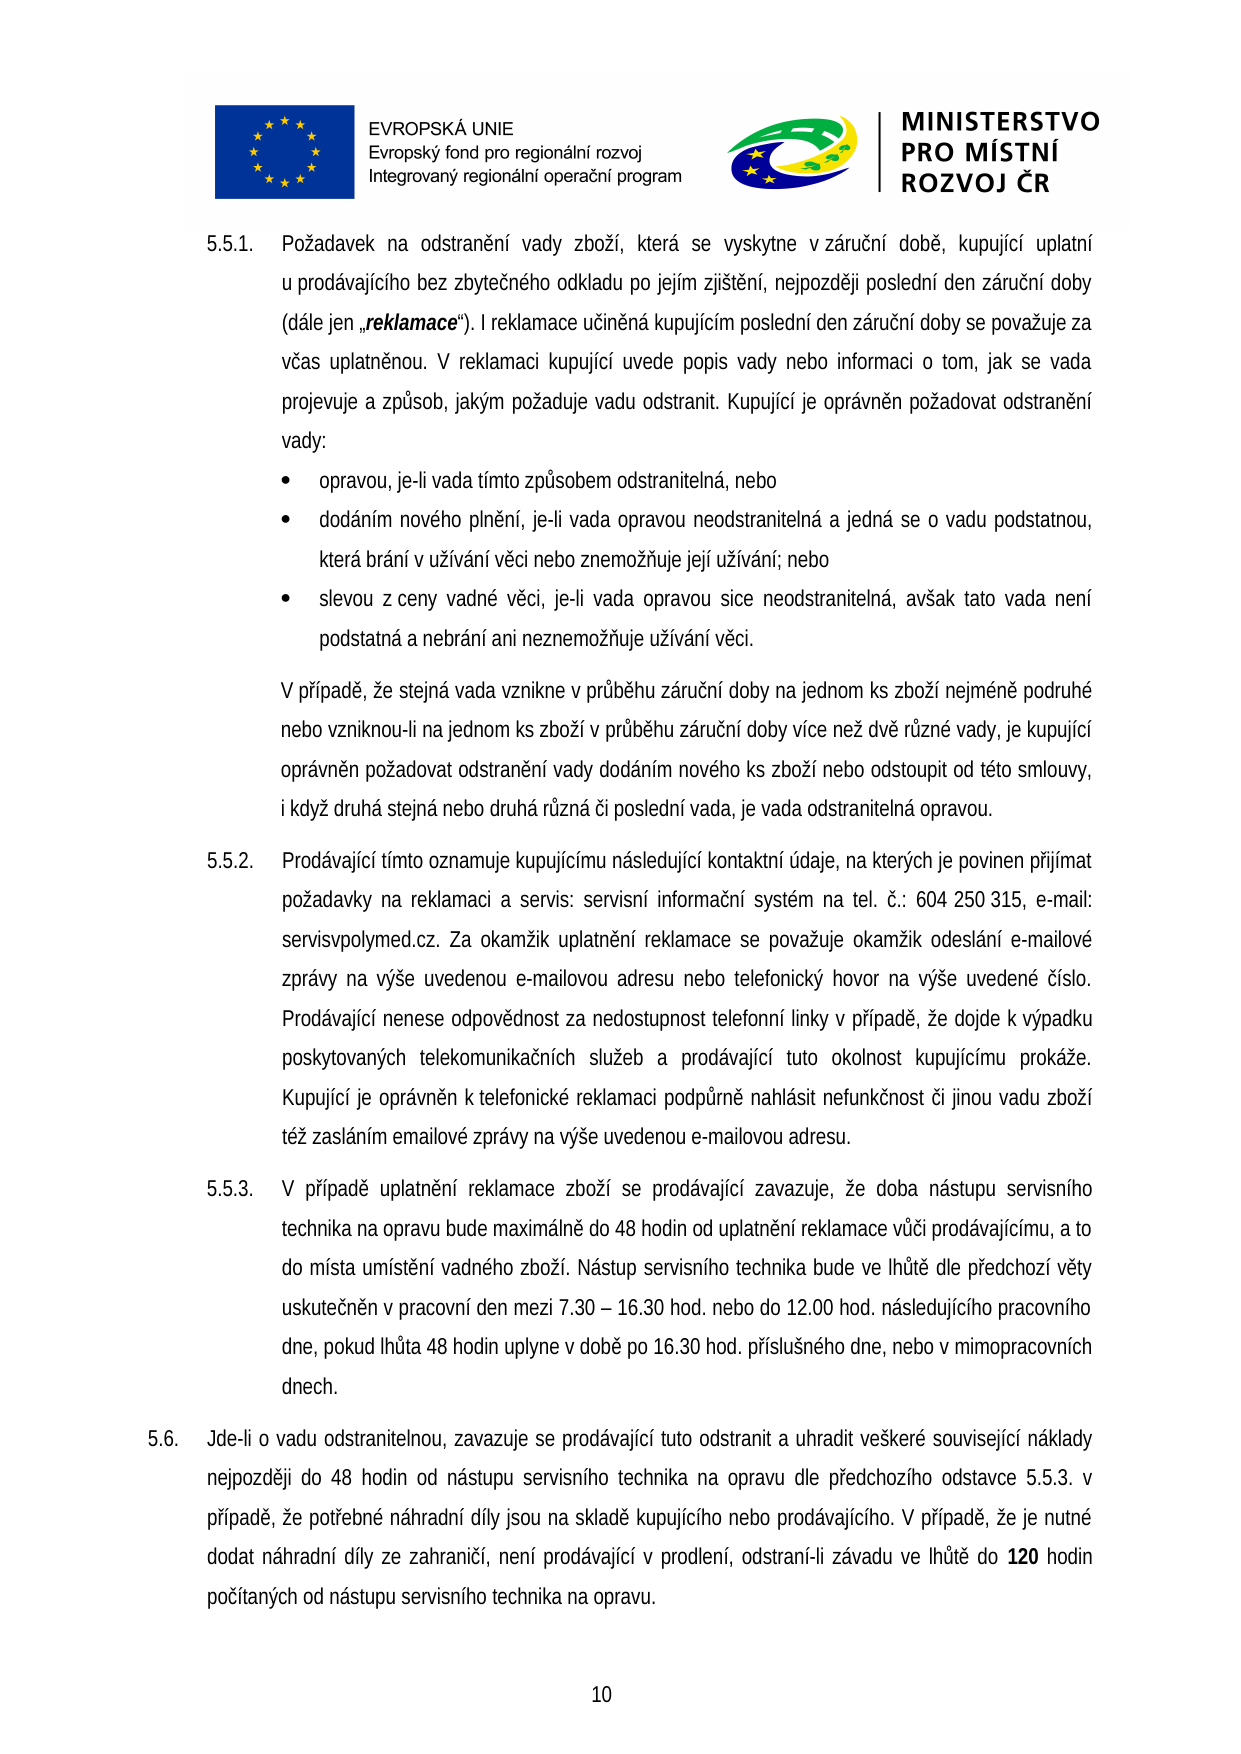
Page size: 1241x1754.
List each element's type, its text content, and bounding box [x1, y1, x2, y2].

text V případě, že stejná vada vznikne v průběhu záruční doby na jednom ks zboží nejméně podruhé nebo vzniknou-li na jednom ks zboží v průběhu záruční doby více než dvě různé vady, je kupující oprávněn požadovat odstranění vady dodáním nového ks zboží nebo odstoupit od této smlouvy, i když druhá stejná nebo druhá různá či poslední vada, je vada odstranitelná opravou. [243, 677, 1092, 821]
picture [184, 73, 1130, 230]
list slevou z ceny vadné věci, je-li vada opravou sice neodstranitelná, avšak tato vada není podstatná a nebrání ani neznemožňuje užívání věci. [282, 585, 1092, 651]
list dodáním nového plnění, je-li vada opravou neodstranitelná a jedná se o vadu podstatnou, která brání v užívání věci nebo znemožňuje její užívání; nebo [282, 506, 1092, 572]
list Požadavek na odstranění vady zboží, která se vyskytne v záruční době, kupující uplatní u prodávajícího bez zbytečného odkladu po jejím zjištění, nejpozději poslední den záruční doby (dále jen „reklamace“). I reklamace učiněná kupujícím poslední den záruční doby se považuje za včas uplatněnou. V reklamaci kupující uvede popis vady nebo informaci o tom, jak se vada projevuje a způsob, jakým požaduje vadu odstranit. Kupující je oprávněn požadovat odstranění vady: [207, 230, 1092, 453]
list opravou, je-li vada tímto způsobem odstranitelná, nebo [282, 467, 1092, 493]
list Jde-li o vadu odstranitelnou, zavazuje se prodávající tuto odstranit a uhradit veškeré související náklady nejpozději do 48 hodin od nástupu servisního technika na opravu dle předchozího odstavce 5.5.3. v případě, že potřebné náhradní díly jsou na skladě kupujícího nebo prodávajícího. V případě, že je nutné dodat náhradní díly ze zahraničí, není prodávající v prodlení, odstraní-li závadu ve lhůtě do 120 hodin počítaných od nástupu servisního technika na opravu. [148, 1425, 1092, 1609]
list V případě uplatnění reklamace zboží se prodávající zavazuje, že doba nástupu servisního technika na opravu bude maximálně do 48 hodin od uplatnění reklamace vůči prodávajícímu, a to do místa umístění vadného zboží. Nástup servisního technika bude ve lhůtě dle předchozí věty uskutečněn v pracovní den mezi 7.30 – 16.30 hod. nebo do 12.00 hod. následujícího pracovního dne, pokud lhůta 48 hodin uplyne v době po 16.30 hod. příslušného dne, nebo v mimopracovních dnech. [207, 1175, 1092, 1399]
list Prodávající tímto oznamuje kupujícímu následující kontaktní údaje, na kterých je povinen přijímat požadavky na reklamaci a servis: servisní informační systém na tel. č.: 604 250 315, e-mail: servisvpolymed.cz. Za okamžik uplatnění reklamace se považuje okamžik odeslání e-mailové zprávy na výše uvedenou e-mailovou adresu nebo telefonický hovor na výše uvedené číslo. Prodávající nenese odpovědnost za nedostupnost telefonní linky v případě, že dojde k výpadku poskytovaných telekomunikačních služeb a prodávající tuto okolnost kupujícímu prokáže. Kupující je oprávněn k telefonické reklamaci podpůrně nahlásit nefunkčnost či jinou vadu zboží též zasláním emailové zprávy na výše uvedenou e-mailovou adresu. [207, 847, 1092, 1150]
